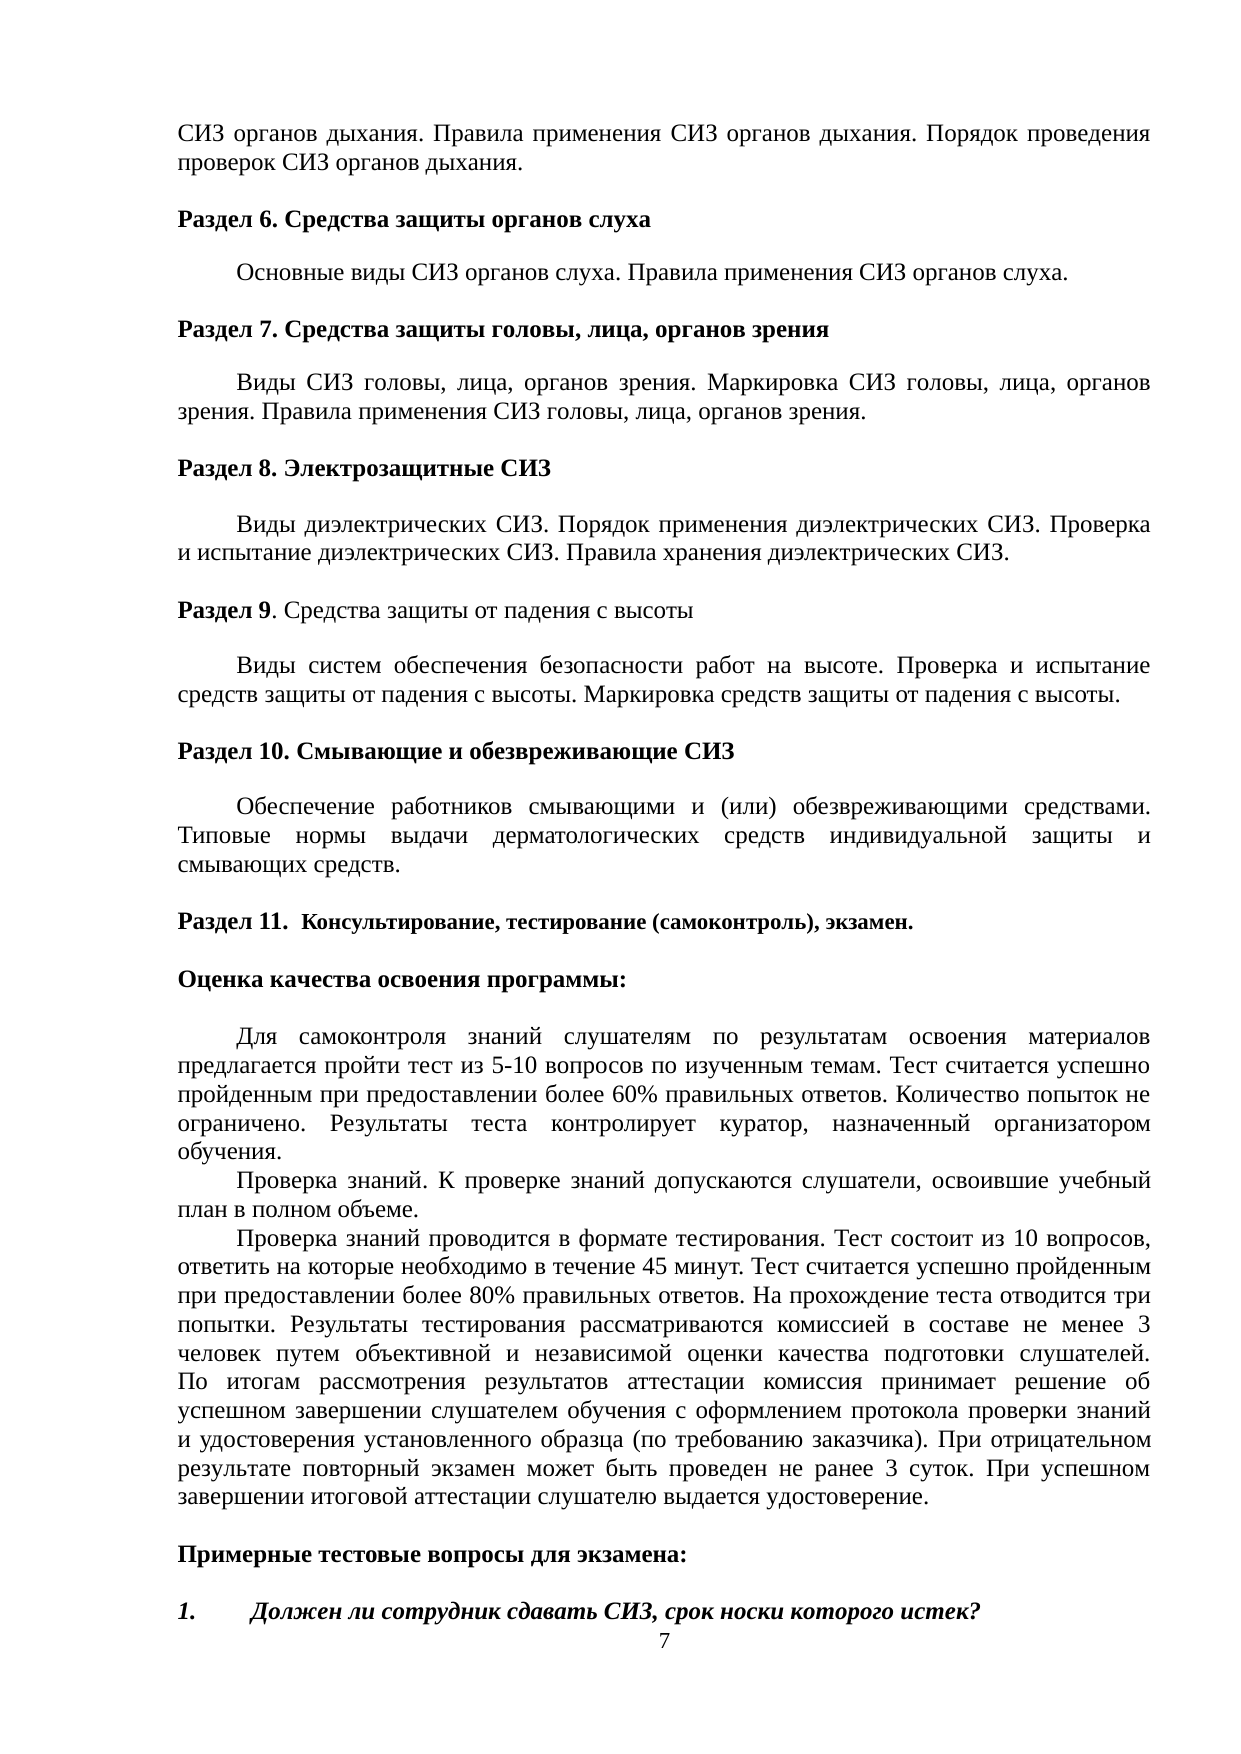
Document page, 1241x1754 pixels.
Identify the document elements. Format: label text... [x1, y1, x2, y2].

text 1. Должен ли сотрудник сдавать СИЗ, срок носки которого истек? [177, 1596, 1152, 1625]
text Виды диэлектрических СИЗ. Порядок применения диэлектрических СИЗ. Проверка и испытание диэлектрических СИЗ. Правила хранения диэлектрических СИЗ. [177, 509, 1152, 566]
text Оценка качества освоения программы: [177, 964, 1152, 993]
text Проверка знаний. К проверке знаний допускаются слушатели, освоившие учебный план в полном объеме. [177, 1165, 1152, 1223]
text Проверка знаний проводится в формате тестирования. Тест состоит из 10 вопросов, ответить на которые необходимо в течение 45 минут. Тест считается успешно пройденным при предоставлении более 80% правильных ответов. На прохождение теста отводится три попытки. Результаты тестирования рассматриваются комиссией в составе не менее 3 человек путем объективной и независимой оценки качества подготовки слушателей. По итогам рассмотрения результатов аттестации комиссия принимает решение об успешном завершении слушателем обучения с оформлением протокола проверки знаний и удостоверения установленного образца (по требованию заказчика). При отрицательном результате повторный экзамен может быть проведен не ранее 3 суток. При успешном завершении итоговой аттестации слушателю выдается удостоверение. [177, 1223, 1152, 1510]
text Раздел 8. Электрозащитные СИЗ [177, 453, 1152, 509]
text Для самоконтроля знаний слушателям по результатам освоения материалов предлагается пройти тест из 5-10 вопросов по изученным темам. Тест считается успешно пройденным при предоставлении более 60% правильных ответов. Количество попыток не ограничено. Результаты теста контролирует куратор, назначенный организатором обучения. [177, 1021, 1152, 1165]
text Раздел 7. Средства защиты головы, лица, органов зрения [177, 314, 1152, 367]
text Виды СИЗ головы, лица, органов зрения. Маркировка СИЗ головы, лица, органов зрения. Правила применения СИЗ головы, лица, органов зрения. [177, 367, 1152, 425]
text Обеспечение работников смывающими и (или) обезвреживающими средствами. Типовые нормы выдачи дерматологических средств индивидуальной защиты и смывающих средств. [177, 791, 1152, 878]
text Виды систем обеспечения безопасности работ на высоте. Проверка и испытание средств защиты от падения с высоты. Маркировка средств защиты от падения с высоты. [177, 650, 1152, 707]
text Примерные тестовые вопросы для экзамена: [177, 1539, 1152, 1568]
text Раздел 6. Средства защиты органов слуха [177, 204, 1152, 257]
text Раздел 10. Смывающие и обезвреживающие СИЗ [177, 736, 1152, 791]
text Раздел 11. Консультирование, тестирование (самоконтроль), экзамен. [177, 906, 1152, 935]
text Основные виды СИЗ органов слуха. Правила применения СИЗ органов слуха. [177, 257, 1152, 286]
text Раздел 9. Средства защиты от падения с высоты [177, 595, 1152, 650]
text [177, 118, 1152, 176]
